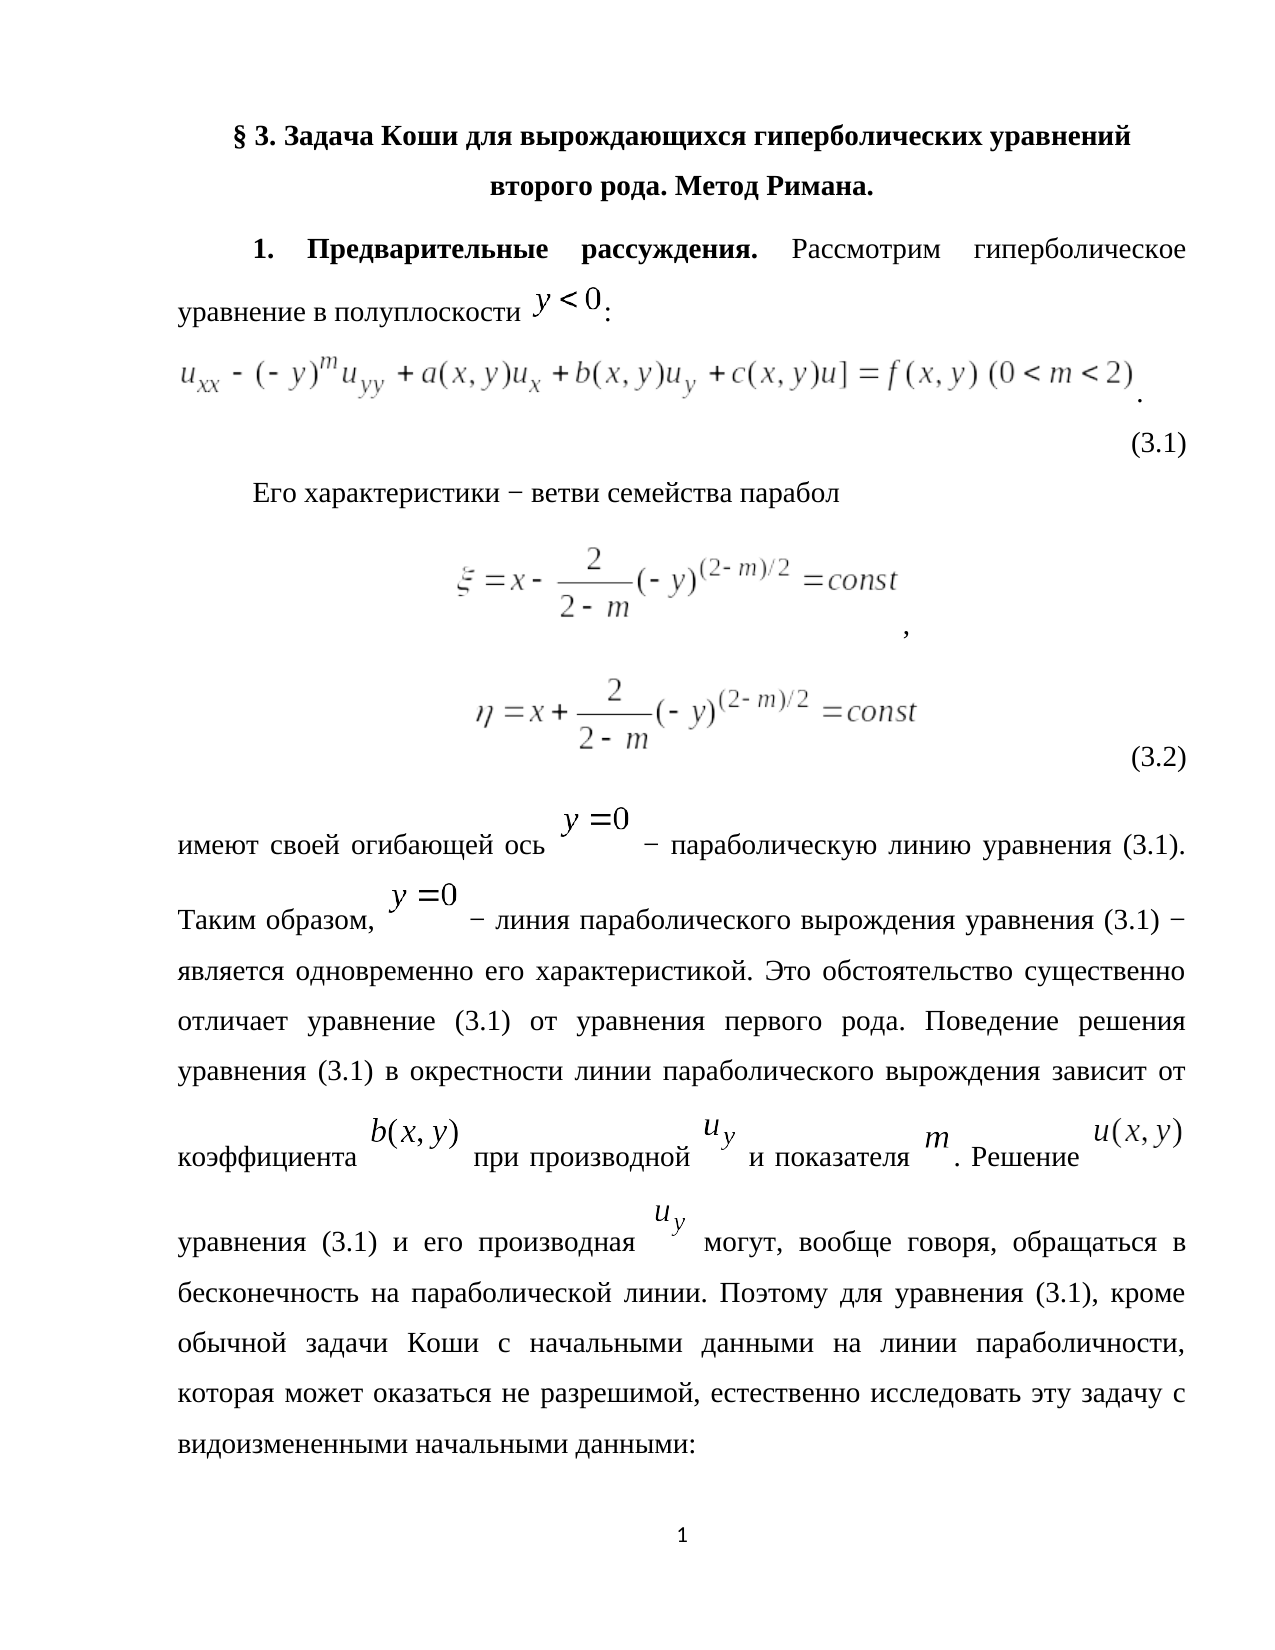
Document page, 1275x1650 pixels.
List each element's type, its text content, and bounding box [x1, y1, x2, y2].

text Его характеристики − ветви семейства парабол [177, 475, 1186, 509]
text , [177, 538, 1186, 641]
text . [177, 344, 1186, 408]
text (3.2) [177, 670, 1186, 772]
text имеют своей огибающей ось − параболическую линию уравнения (3.1). Таким образом, − линия параболического вырождения уравнения (3.1) − является одновременно его характеристикой. Это обстоятельство существенно отличает уравнение (3.1) от уравнения первого рода. Поведение решения уравнения (3.1) в окрестности линии параболического вырождения зависит от коэффициента при производной и показателя . Решение уравнения (3.1) и его производная могут, вообще говоря, обращаться в бесконечность на параболической линии. Поэтому для уравнения (3.1), кроме обычной задачи Коши с начальными данными на линии параболичности, которая может оказаться не разрешимой, естественно исследовать эту задачу с видоизмененными начальными данными: [177, 802, 1186, 1459]
text § 3. Задача Коши для вырождающихся гиперболических уравнений второго рода. Метод Римана. [177, 118, 1186, 202]
text (3.1) [177, 425, 1186, 459]
text 1. Предварительные рассуждения. Рассмотрим гиперболическое уравнение в полуплоскости : [177, 231, 1186, 328]
